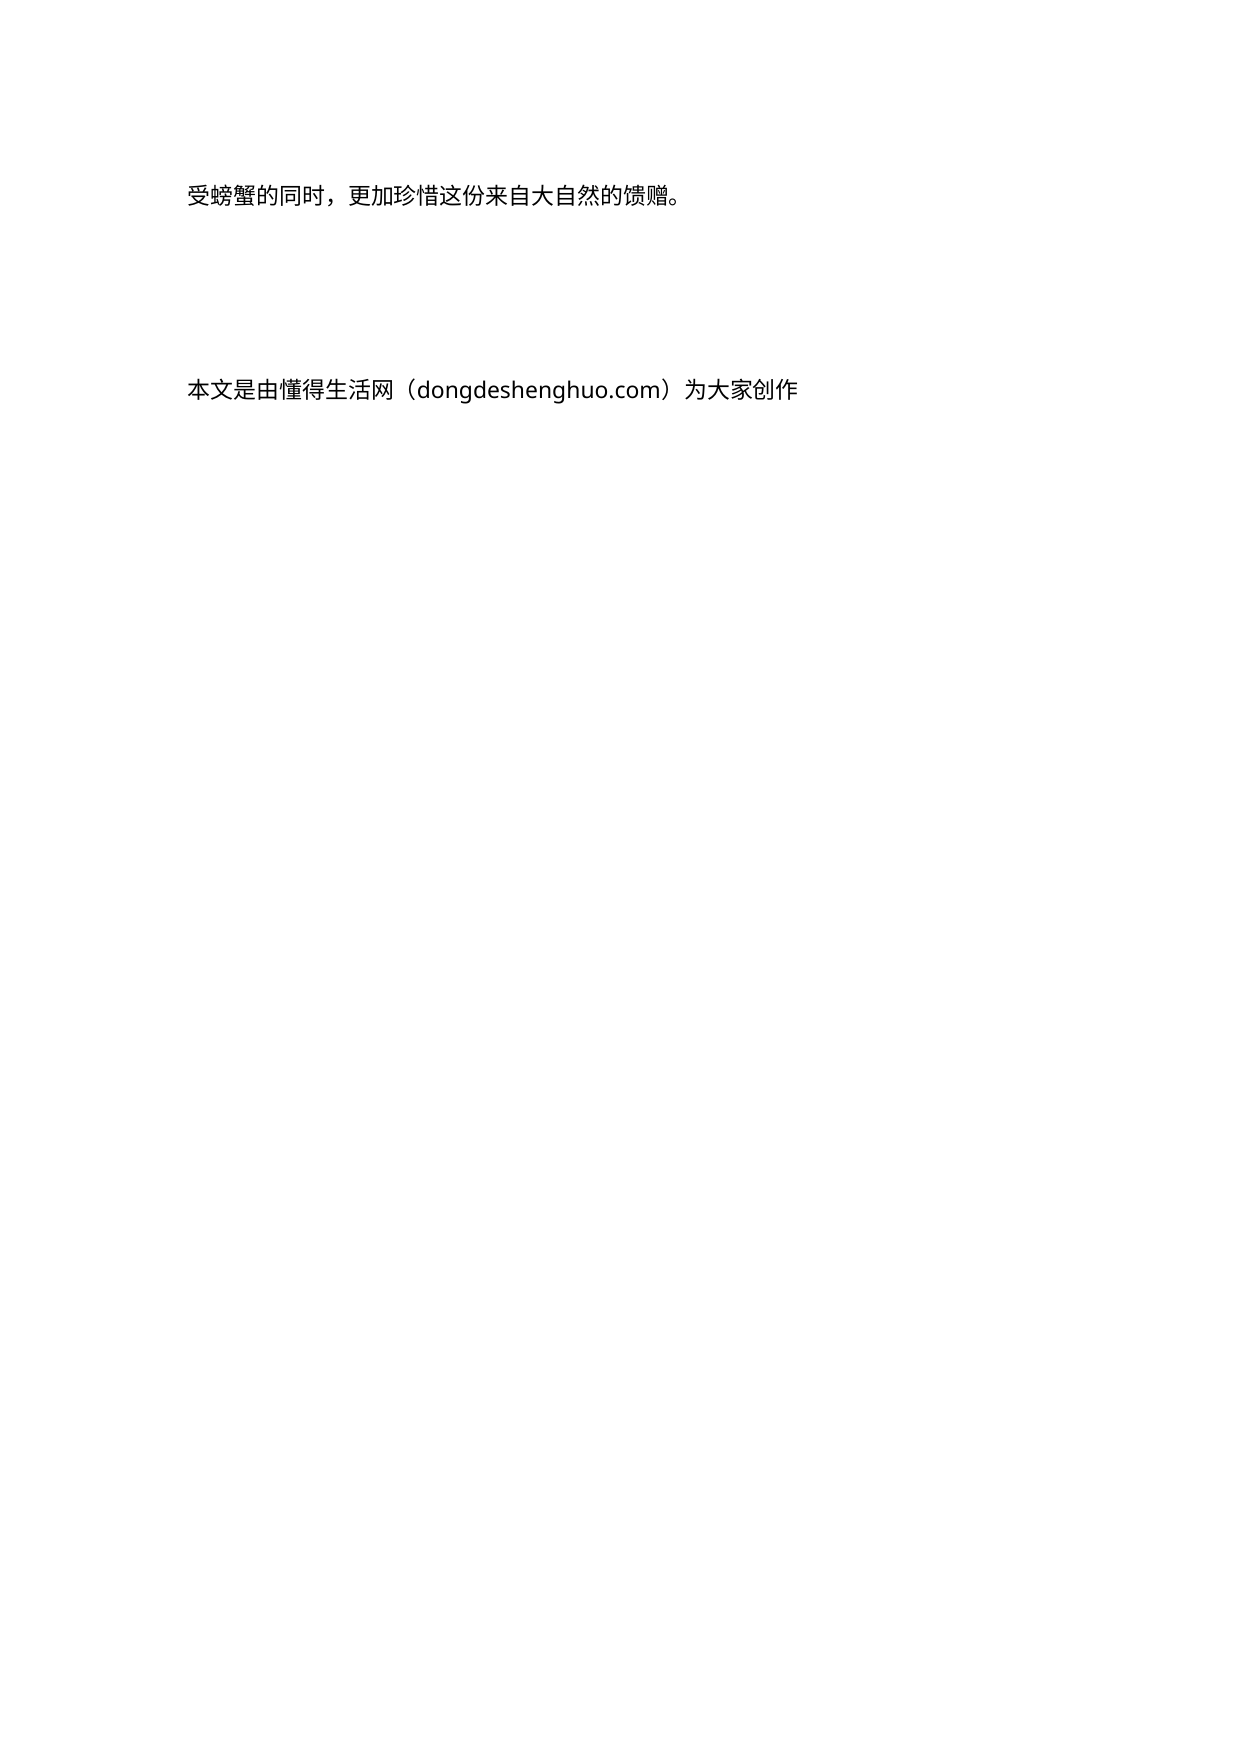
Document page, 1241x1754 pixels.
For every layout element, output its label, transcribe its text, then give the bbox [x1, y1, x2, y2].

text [187, 162, 1053, 227]
text 本文是由懂得生活网（dongdeshenghuo.com）为大家创作 [187, 356, 1053, 421]
